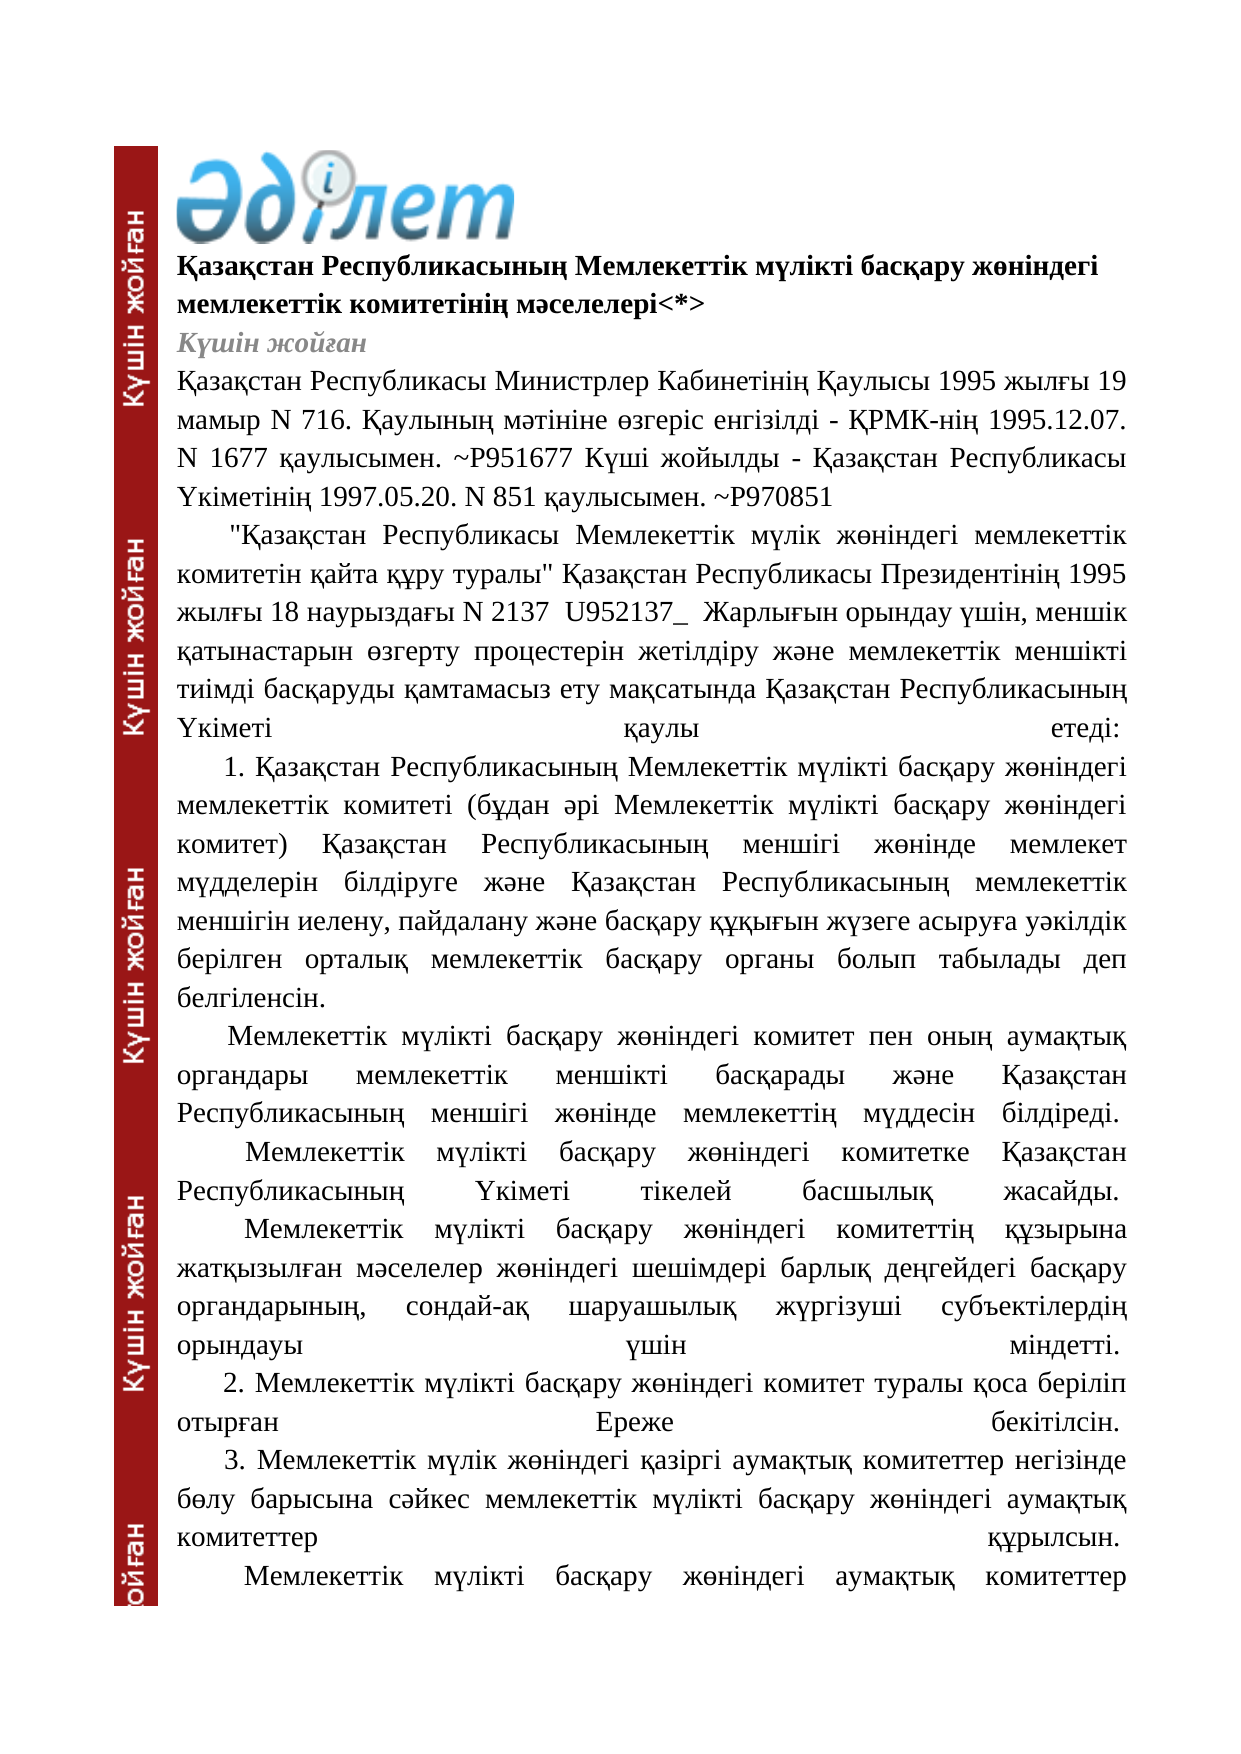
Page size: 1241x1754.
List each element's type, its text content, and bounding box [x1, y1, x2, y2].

picture [114, 320, 158, 325]
text Қазақстан Республикасының Мемлекеттiк мүлiктi басқару жөнiндегi мемлекеттiк комитетiнiң мәселелерi<*> [112, 248, 1128, 320]
picture [114, 512, 158, 517]
picture [114, 146, 158, 248]
picture [114, 358, 158, 363]
picture [114, 1592, 158, 1606]
text Қазақстан Республикасы Министрлер Кабинетiнiң Қаулысы 1995 жылғы 19 мамыр N 716. Қаулының мәтiнiне өзгерiс енгiзiлдi - ҚРМК-нiң 1995.12.07. N 1677 қаулысымен. ~P951677 Күшi жойылды - Қазақстан Республикасы Үкіметінің 1997.05.20. N 851 қаулысымен. ~P970851 [112, 363, 1128, 512]
text Күшін жойған [112, 325, 1128, 358]
picture [176, 150, 515, 244]
